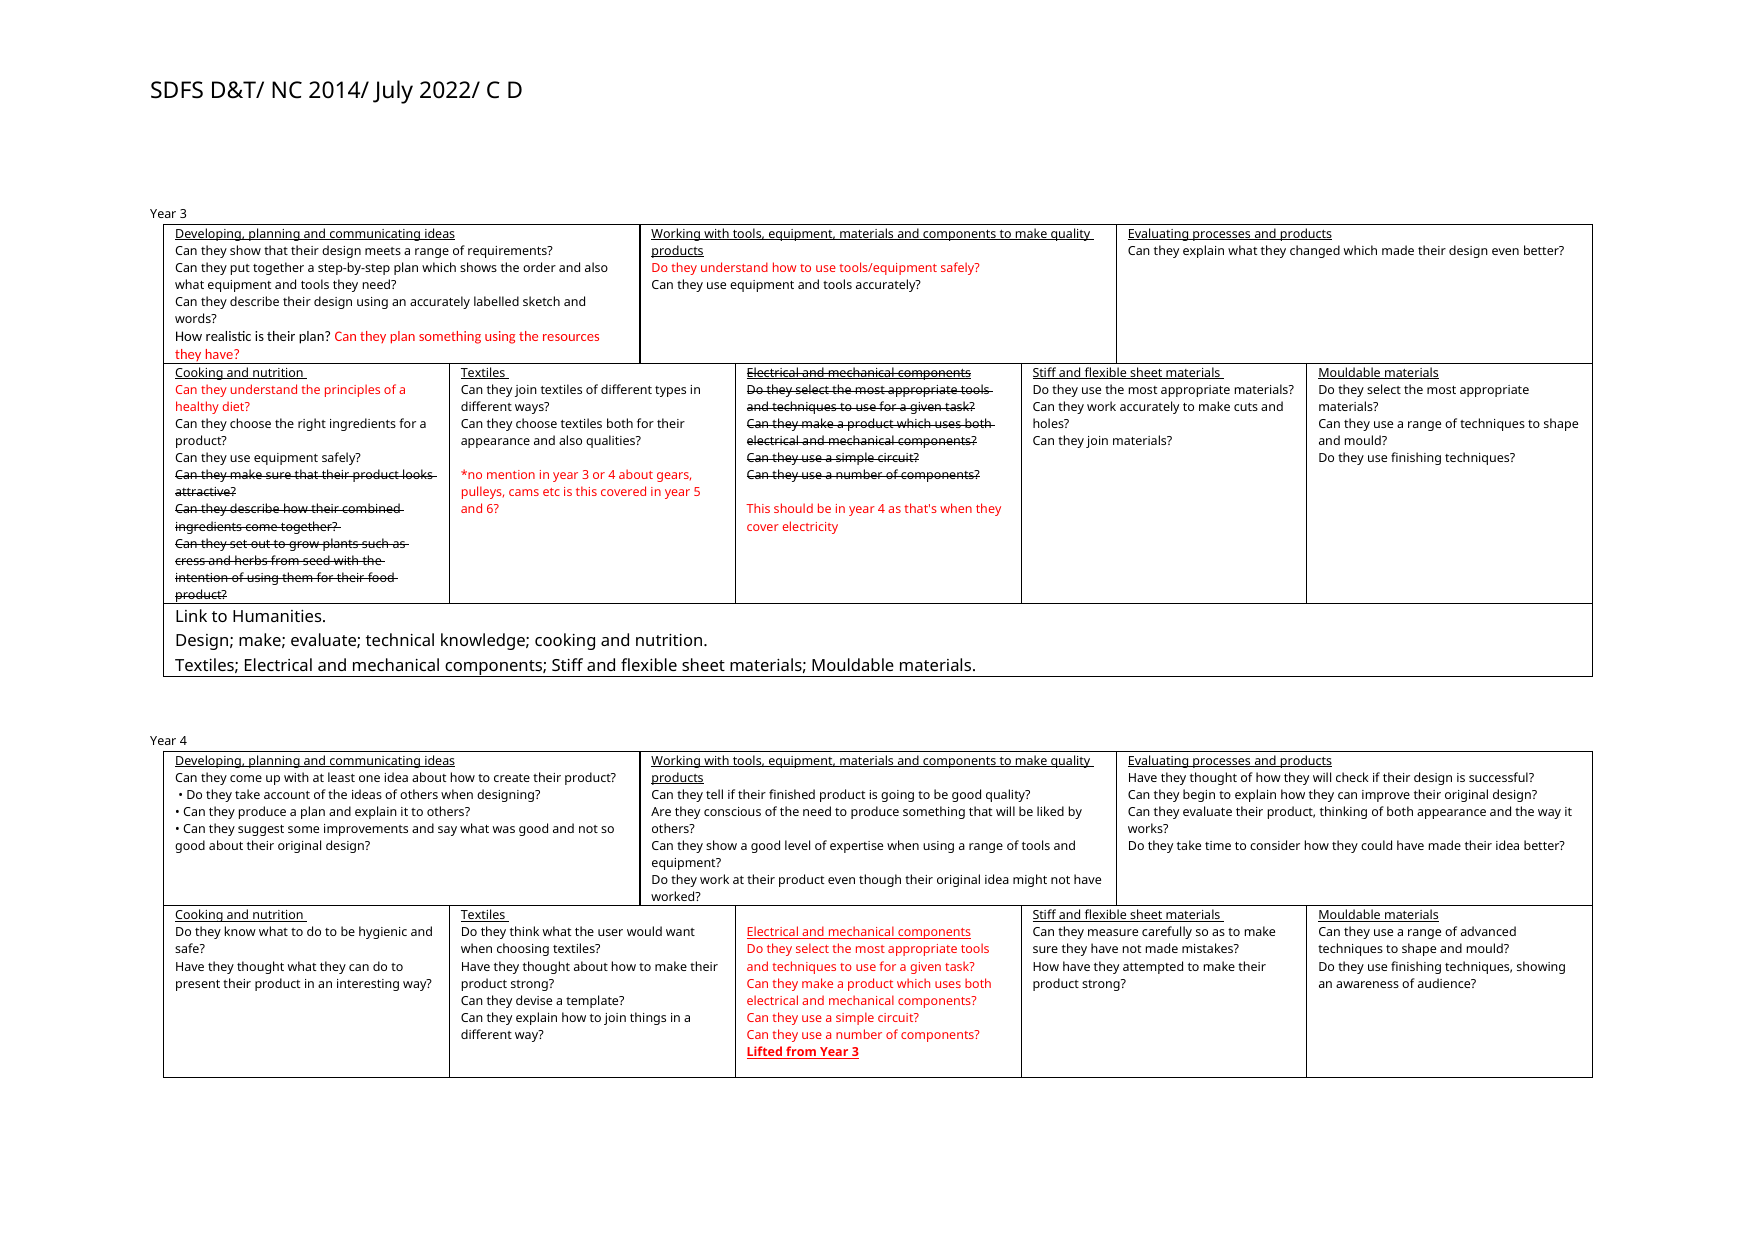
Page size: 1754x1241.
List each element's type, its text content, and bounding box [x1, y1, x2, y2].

table_header Developing, planning and communicating ideas Can they show that their design meets a range of requirements? Can they put together a step-by-step plan which shows the order and also what equipment and tools they need? Can they describe their design using an accurately labelled sketch and words? How realistic is their plan? Can they plan something using the resources they have? [164, 225, 639, 363]
text Year 4 [150, 732, 1604, 749]
table_cell Mouldable materials Do they select the most appropriate materials? Can they use a range of techniques to shape and mould? Do they use finishing techniques? [1307, 364, 1592, 603]
table_cell Textiles Can they join textiles of different types in different ways? Can they choose textiles both for their appearance and also qualities? *no mention in year 3 or 4 about gears, pulleys, cams etc is this covered in year 5 and 6? [450, 364, 735, 603]
table_cell Electrical and mechanical components Do they select the most appropriate tools and techniques to use for a given task? Can they make a product which uses both electrical and mechanical components? Can they use a simple circuit? Can they use a number of components? This should be in year 4 as that's when they cover electricity [736, 364, 1021, 603]
table_header Working with tools, equipment, materials and components to make quality products Do they understand how to use tools/equipment safely? Can they use equipment and tools accurately? [641, 225, 1116, 363]
table_header Developing, planning and communicating ideas Can they come up with at least one idea about how to create their product? • Do they take account of the ideas of others when designing? • Can they produce a plan and explain it to others? • Can they suggest some improvements and say what was good and not so good about their original design? [164, 752, 639, 905]
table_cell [164, 906, 449, 1077]
table_header Working with tools, equipment, materials and components to make quality products Can they tell if their finished product is going to be good quality? Are they conscious of the need to produce something that will be liked by others? Can they show a good level of expertise when using a range of tools and equipment? Do they work at their product even though their original idea might not have worked? [641, 752, 1116, 905]
text Year 3 [150, 205, 1604, 222]
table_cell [1022, 906, 1306, 1077]
table_cell Cooking and nutrition Can they understand the principles of a healthy diet? Can they choose the right ingredients for a product? Can they use equipment safely? Can they make sure that their product looks attractive? Can they describe how their combined ingredients come together? Can they set out to grow plants such as cress and herbs from seed with the intention of using them for their food product? [164, 364, 449, 603]
table_cell Stiff and flexible sheet materials Do they use the most appropriate materials? Can they work accurately to make cuts and holes? Can they join materials? [1022, 364, 1306, 603]
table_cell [1307, 906, 1592, 1077]
table_header Evaluating processes and products Have they thought of how they will check if their design is successful? Can they begin to explain how they can improve their original design? Can they evaluate their product, thinking of both appearance and the way it works? Do they take time to consider how they could have made their idea better? [1117, 752, 1592, 905]
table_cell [450, 906, 735, 1077]
table_header Evaluating processes and products Can they explain what they changed which made their design even better? [1117, 225, 1592, 363]
table_cell Link to Humanities. Design; make; evaluate; technical knowledge; cooking and nutrition. Textiles; Electrical and mechanical components; Stiff and flexible sheet materials; Mouldable materials. [164, 604, 1592, 676]
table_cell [736, 906, 1021, 1077]
